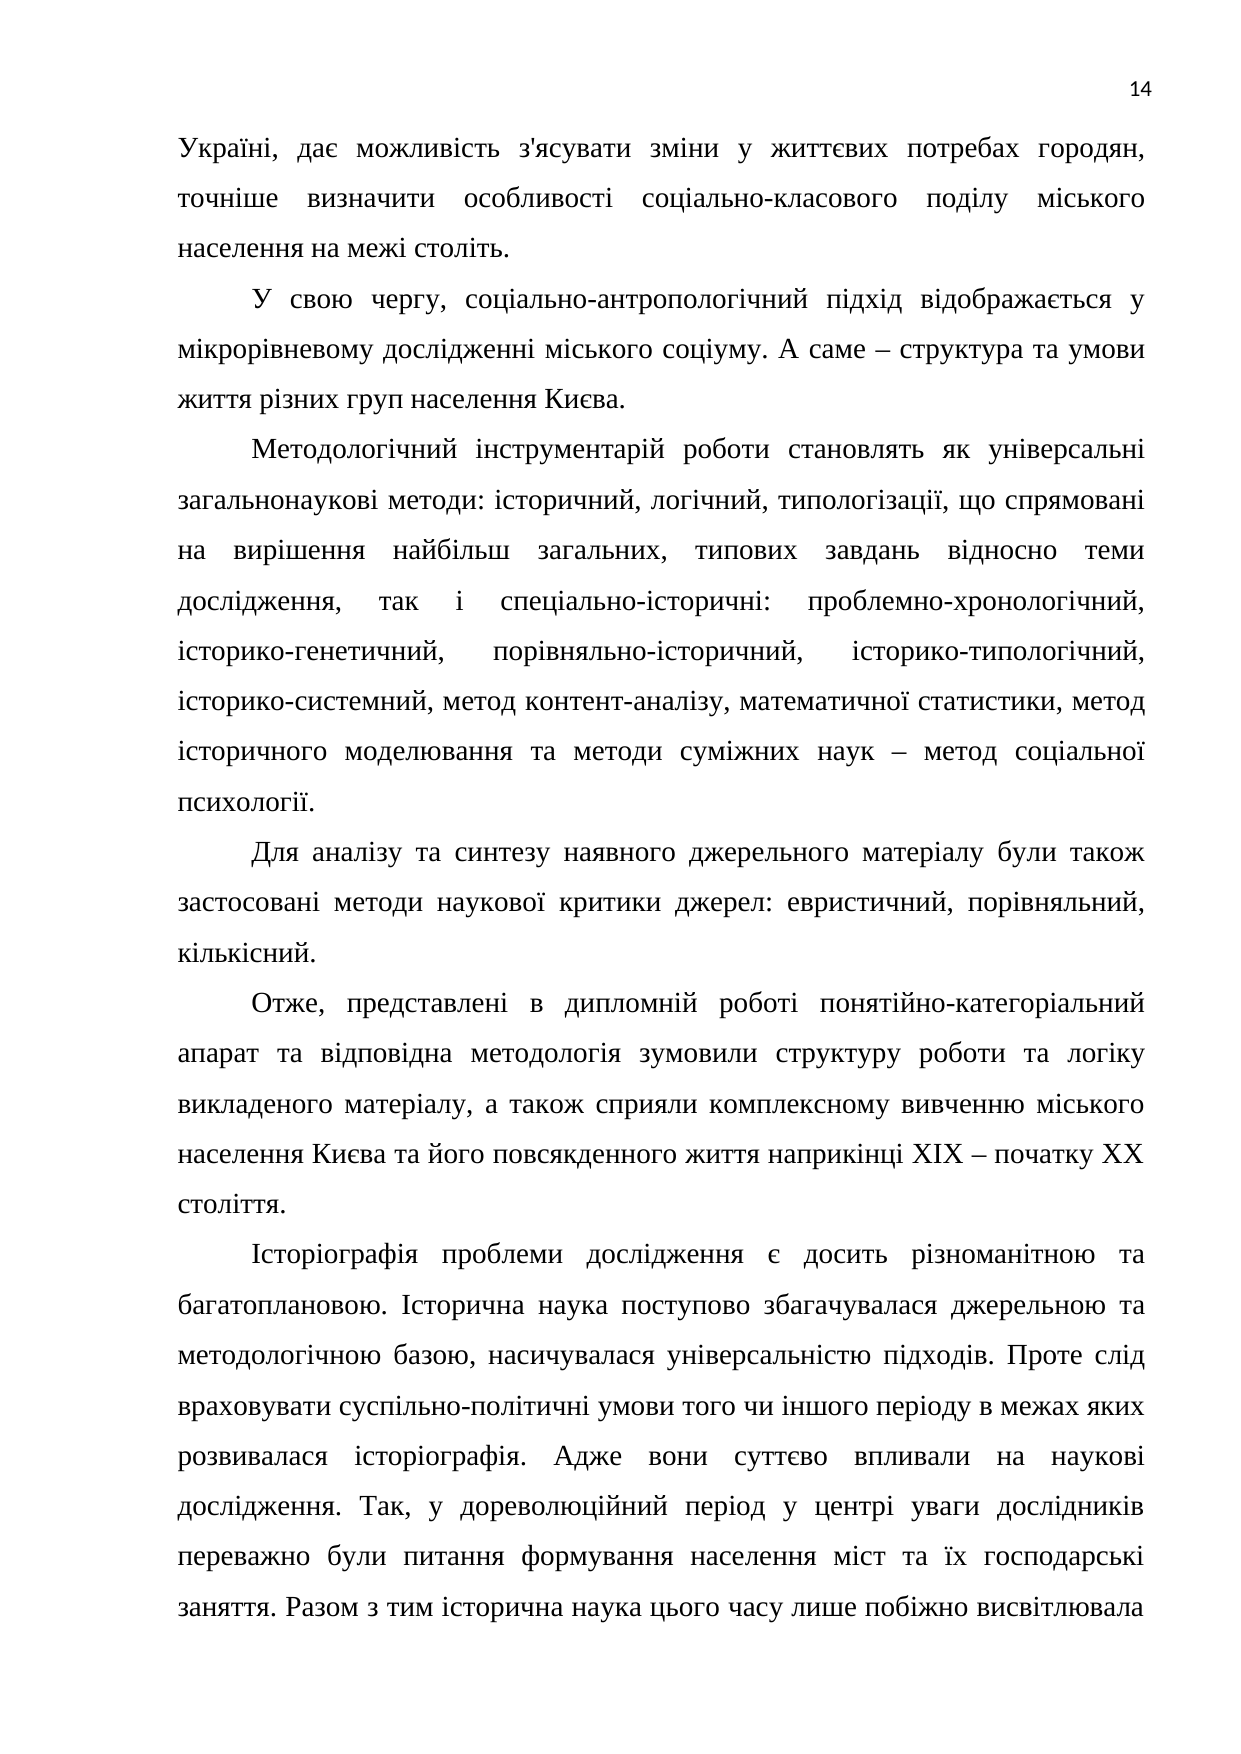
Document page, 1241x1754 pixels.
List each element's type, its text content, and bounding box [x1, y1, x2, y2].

text У свою чергу, соціально-антропологічний підхід відображається у мікрорівневому дослідженні міського соціуму. А саме – структура та умови життя різних груп населення Києва. [177, 281, 1146, 415]
text Методологічний інструментарій роботи становлять як універсальні загальнонаукові методи: історичний, логічний, типологізації, що спрямовані на вирішення найбільш загальних, типових завдань відносно теми дослідження, так і спеціально-історичні: проблемно-хронологічний, історико-генетичний, порівняльно-історичний, історико-типологічний, історико-системний, метод контент-аналізу, математичної статистики, метод історичного моделювання та методи суміжних наук – метод соціальної психології. [177, 432, 1146, 817]
text Для аналізу та синтезу наявного джерельного матеріалу були також застосовані методи наукової критики джерел: евристичний, порівняльний, кількісний. [177, 834, 1146, 968]
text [177, 130, 1146, 264]
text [177, 1237, 1146, 1622]
text Отже, представлені в дипломній роботі понятійно-категоріальний апарат та відповідна методологія зумовили структуру роботи та логіку викладеного матеріалу, а також сприяли комплексному вивченню міського населення Києва та його повсякденного життя наприкінці ХІХ – початку ХХ століття. [177, 985, 1146, 1220]
